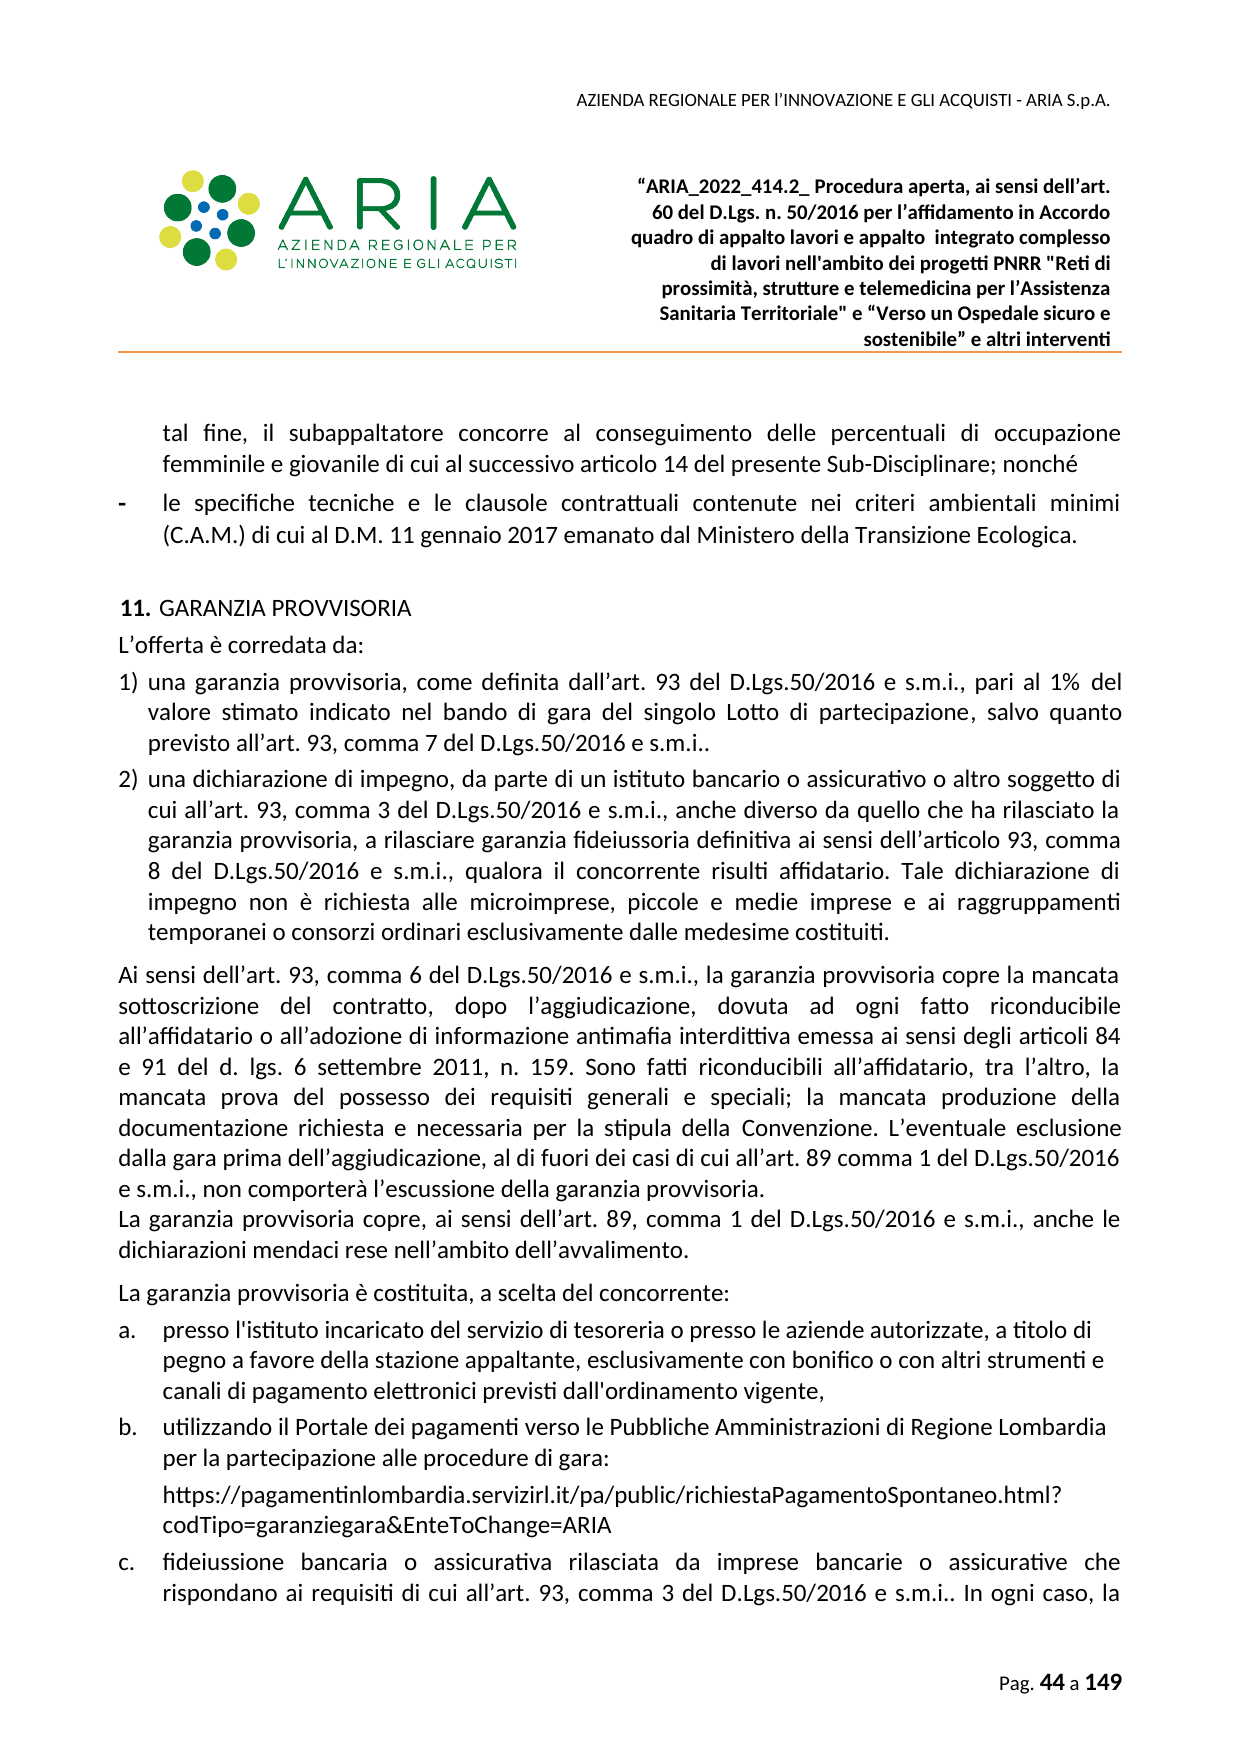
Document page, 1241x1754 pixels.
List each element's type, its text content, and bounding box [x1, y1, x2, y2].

list una dichiarazione di impegno, da parte di un istituto bancario o assicurativo o altro soggetto di cui all’art. 93, comma 3 del D.Lgs.50/2016 e s.m.i., anche diverso da quello che ha rilasciato la garanzia provvisoria, a rilasciare garanzia fideiussoria definitiva ai sensi dell’articolo 93, comma 8 del D.Lgs.50/2016 e s.m.i., qualora il concorrente risulti affidatario. Tale dichiarazione di impegno non è richiesta alle microimprese, piccole e medie imprese e ai raggruppamenti temporanei o consorzi ordinari esclusivamente dalle medesime costituiti. [118, 764, 1122, 947]
text La garanzia provvisoria copre, ai sensi dell’art. 89, comma 1 del D.Lgs.50/2016 e s.m.i., anche le dichiarazioni mendaci rese nell’ambito dell’avvalimento. [118, 1203, 1122, 1264]
text La garanzia provvisoria è costituita, a scelta del concorrente: [118, 1277, 1122, 1307]
text Ai sensi dell’art. 93, comma 6 del D.Lgs.50/2016 e s.m.i., la garanzia provvisoria copre la mancata sottoscrizione del contratto, dopo l’aggiudicazione, dovuta ad ogni fatto riconducibile all’affidatario o all’adozione di informazione antimafia interdittiva emessa ai sensi degli articoli 84 e 91 del d. lgs. 6 settembre 2011, n. 159. Sono fatti riconducibili all’affidatario, tra l’altro, la mancata prova del possesso dei requisiti generali e speciali; la mancata produzione della documentazione richiesta e necessaria per la stipula della Convenzione. L’eventuale esclusione dalla gara prima dell’aggiudicazione, al di fuori dei casi di cui all’art. 89 comma 1 del D.Lgs.50/2016 e s.m.i., non comporterà l’escussione della garanzia provvisoria. [118, 959, 1122, 1203]
text L’offerta è corredata da: [118, 629, 1122, 659]
list utilizzando il Portale dei pagamenti verso le Pubbliche Amministrazioni di Regione Lombardia per la partecipazione alle procedure di gara: [118, 1412, 1122, 1473]
picture [129, 140, 547, 300]
list le specifiche tecniche e le clausole contrattuali contenute nei criteri ambientali minimi (C.A.M.) di cui al D.M. 11 gennaio 2017 emanato dal Ministero della Transizione Ecologica. [118, 485, 1122, 549]
text https://pagamentinlombardia.servizirl.it/pa/public/richiestaPagamentoSpontaneo.html?codTipo=garanziegara&EnteToChange=ARIA [162, 1479, 1122, 1540]
subtitle GARANZIA PROVVISORIA [119, 592, 1122, 623]
list presso l'istituto incaricato del servizio di tesoreria o presso le aziende autorizzate, a titolo di pegno a favore della stazione appaltante, esclusivamente con bonifico o con altri strumenti e canali di pagamento elettronici previsti dall'ordinamento vigente, [118, 1314, 1122, 1405]
list una garanzia provvisoria, come definita dall’art. 93 del D.Lgs.50/2016 e s.m.i., pari al 1% del valore stimato indicato nel bando di gara del singolo Lotto di partecipazione, salvo quanto previsto all’art. 93, comma 7 del D.Lgs.50/2016 e s.m.i.. [118, 666, 1122, 757]
